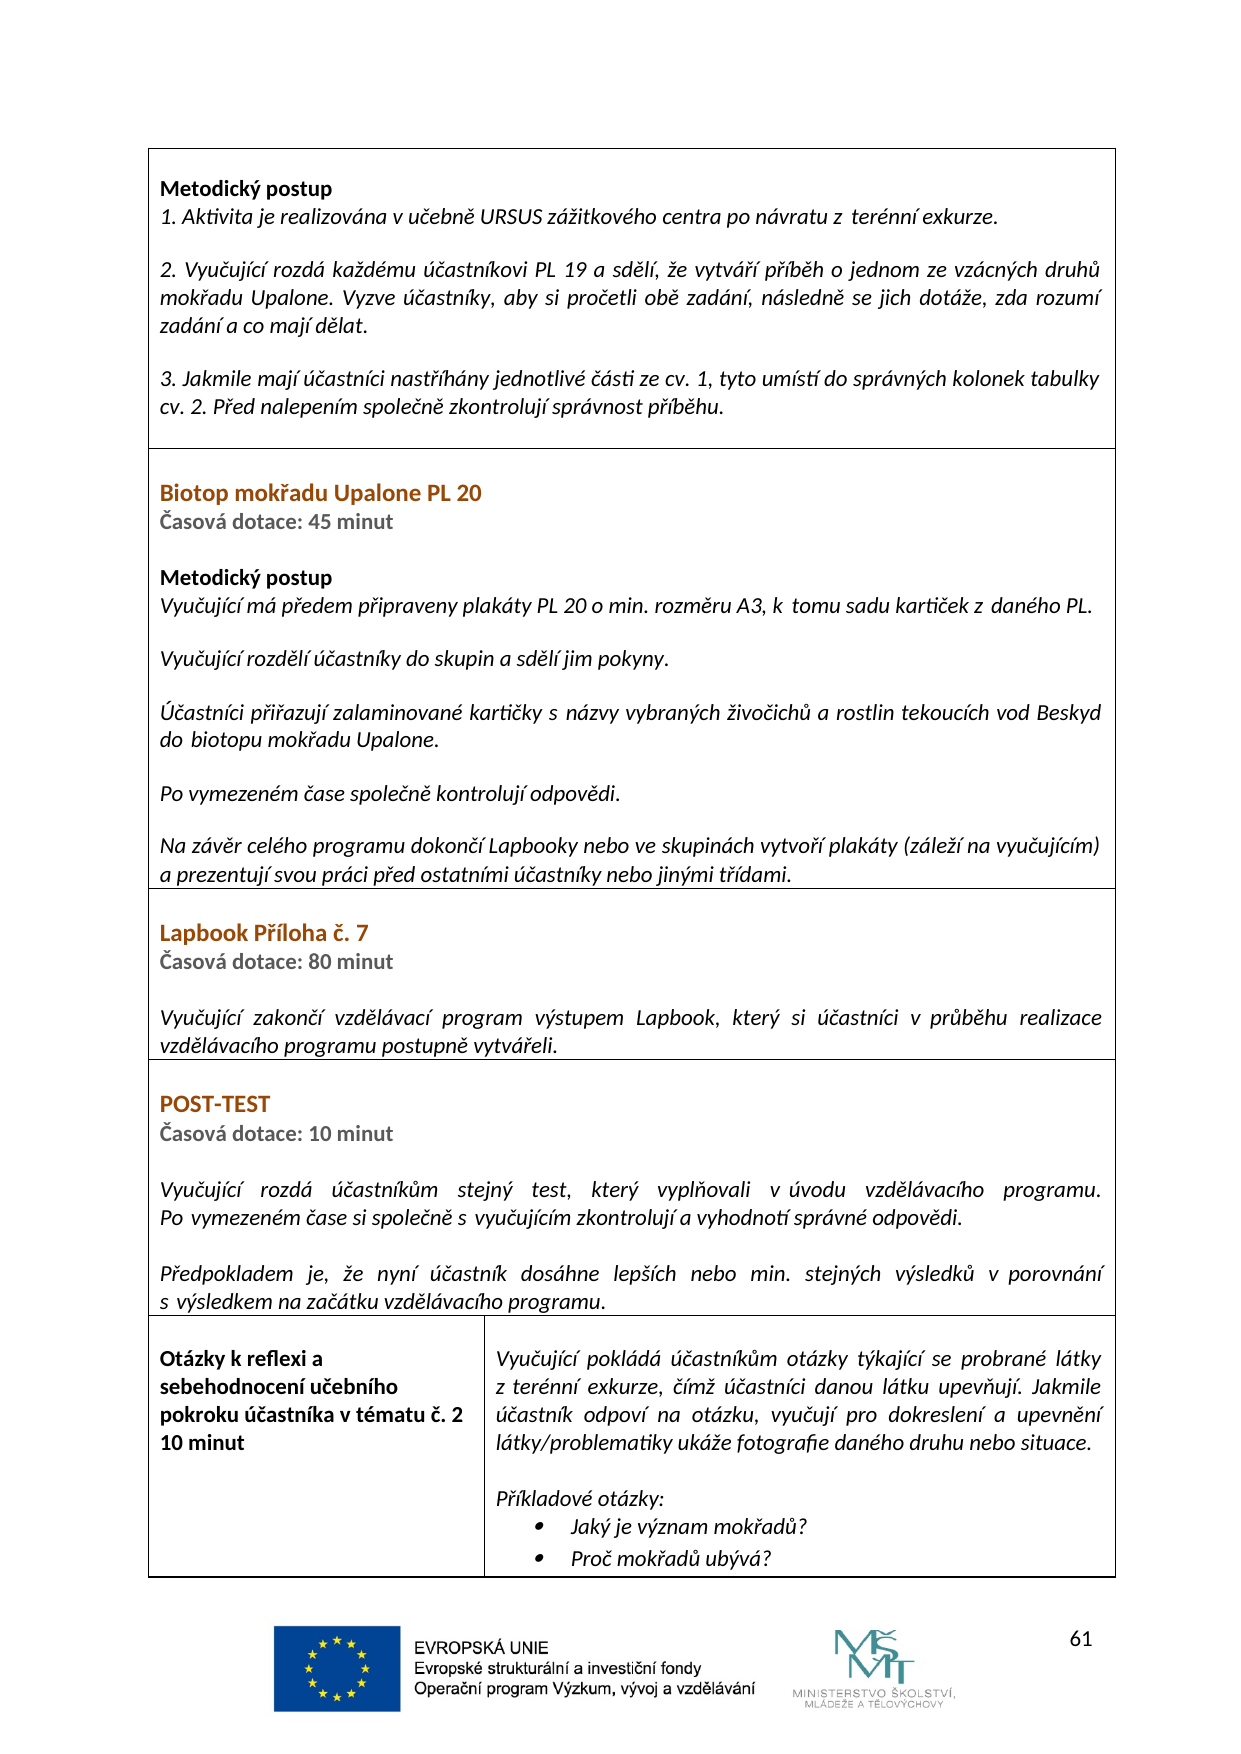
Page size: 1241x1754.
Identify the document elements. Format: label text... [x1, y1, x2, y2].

picture [231, 1583, 997, 1754]
table_cell Otázky k reflexi a sebehodnocení učebního pokroku účastníka v tématu č. 2 10 minut [149, 1316, 484, 1576]
table_cell POST-TEST Časová dotace: 10 minut Vyučující rozdá účastníkům stejný test, který vyplňovali v úvodu vzdělávacího programu. Po vymezeném čase si společně s vyučujícím zkontrolují a vyhodnotí správné odpovědi. Předpokladem je, že nyní účastník dosáhne lepších nebo min. stejných výsledků v porovnání s výsledkem na začátku vzdělávacího programu. [149, 1060, 1115, 1315]
table_cell Biotop mokřadu Upalone PL 20 Časová dotace: 45 minut Metodický postup Vyučující má předem připraveny plakáty PL 20 o min. rozměru A3, k tomu sadu kartiček z daného PL. Vyučující rozdělí účastníky do skupin a sdělí jim pokyny. Účastníci přiřazují zalaminované kartičky s názvy vybraných živočichů a rostlin tekoucích vod Beskyd do biotopu mokřadu Upalone. Po vymezeném čase společně kontrolují odpovědi. Na závěr celého programu dokončí Lapbooky nebo ve skupinách vytvoří plakáty (záleží na vyučujícím) a prezentují svou práci před ostatními účastníky nebo jinými třídami. [149, 449, 1115, 888]
table_cell Lapbook Příloha č. 7 Časová dotace: 80 minut Vyučující zakončí vzdělávací program výstupem Lapbook, který si účastníci v průběhu realizace vzdělávacího programu postupně vytvářeli. [149, 889, 1115, 1059]
